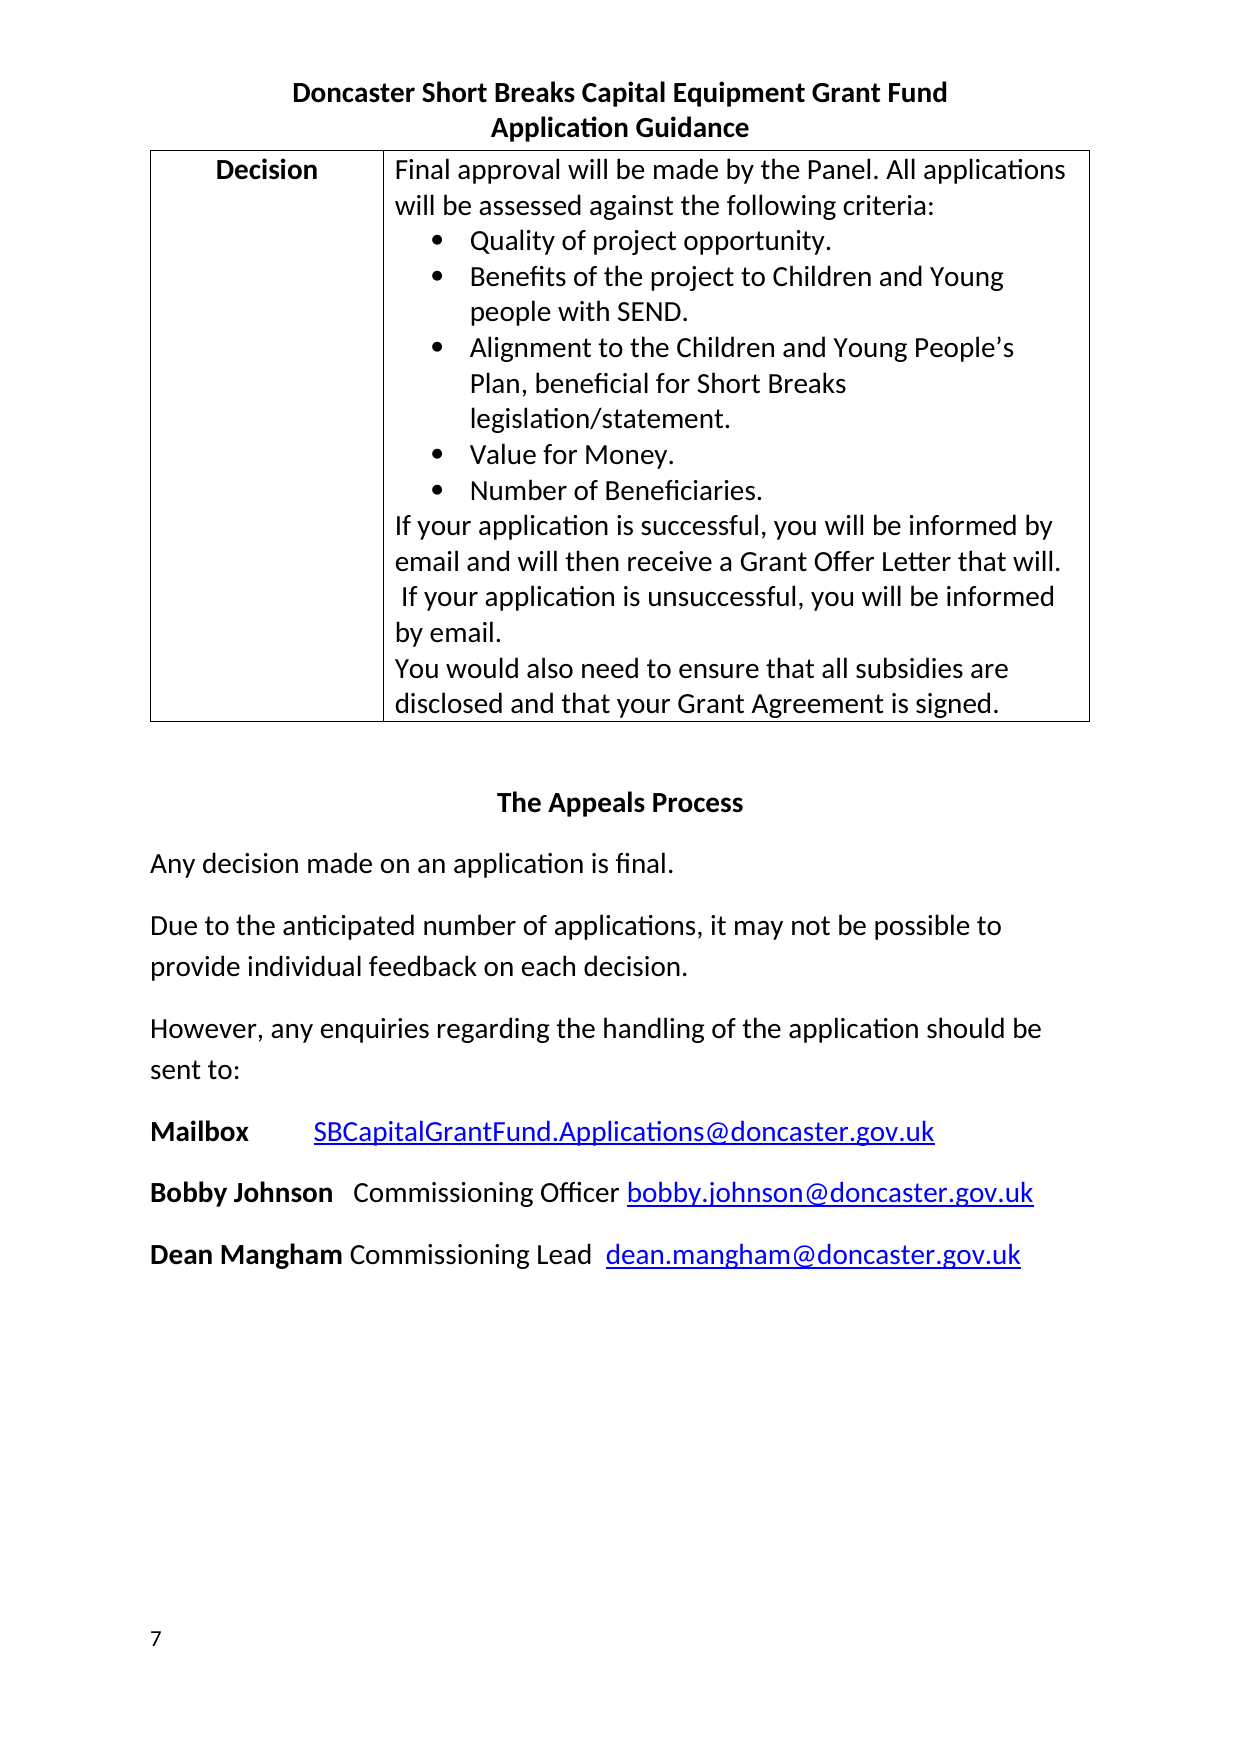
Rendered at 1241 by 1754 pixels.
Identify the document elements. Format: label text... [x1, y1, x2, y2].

table_cell Final approval will be made by the Panel. All applications will be assessed against the following criteria: Quality of project opportunity. Benefits of the project to Children and Young people with SEND. Alignment to the Children and Young People’s Plan, beneficial for Short Breaks legislation/statement. Value for Money. Number of Beneficiaries. If your application is successful, you will be informed by email and will then receive a Grant Offer Letter that will. If your application is unsuccessful, you will be informed by email. You would also need to ensure that all subsidies are disclosed and that your Grant Agreement is signed. [384, 151, 1089, 721]
text Due to the anticipated number of applications, it may not be possible to provide individual feedback on each decision. [150, 907, 1090, 984]
table_cell Decision [151, 151, 383, 721]
text Mailbox SBCapitalGrantFund.Applications@doncaster.gov.uk [150, 1113, 1090, 1148]
text The Appeals Process [150, 784, 1090, 819]
text However, any enquiries regarding the handling of the application should be sent to: [150, 1010, 1090, 1087]
text Any decision made on an application is final. [150, 846, 1090, 881]
text Dean Mangham Commissioning Lead dean.mangham@doncaster.gov.uk [150, 1236, 1090, 1272]
text Bobby Johnson Commissioning Officer bobby.johnson@doncaster.gov.uk [150, 1174, 1090, 1210]
